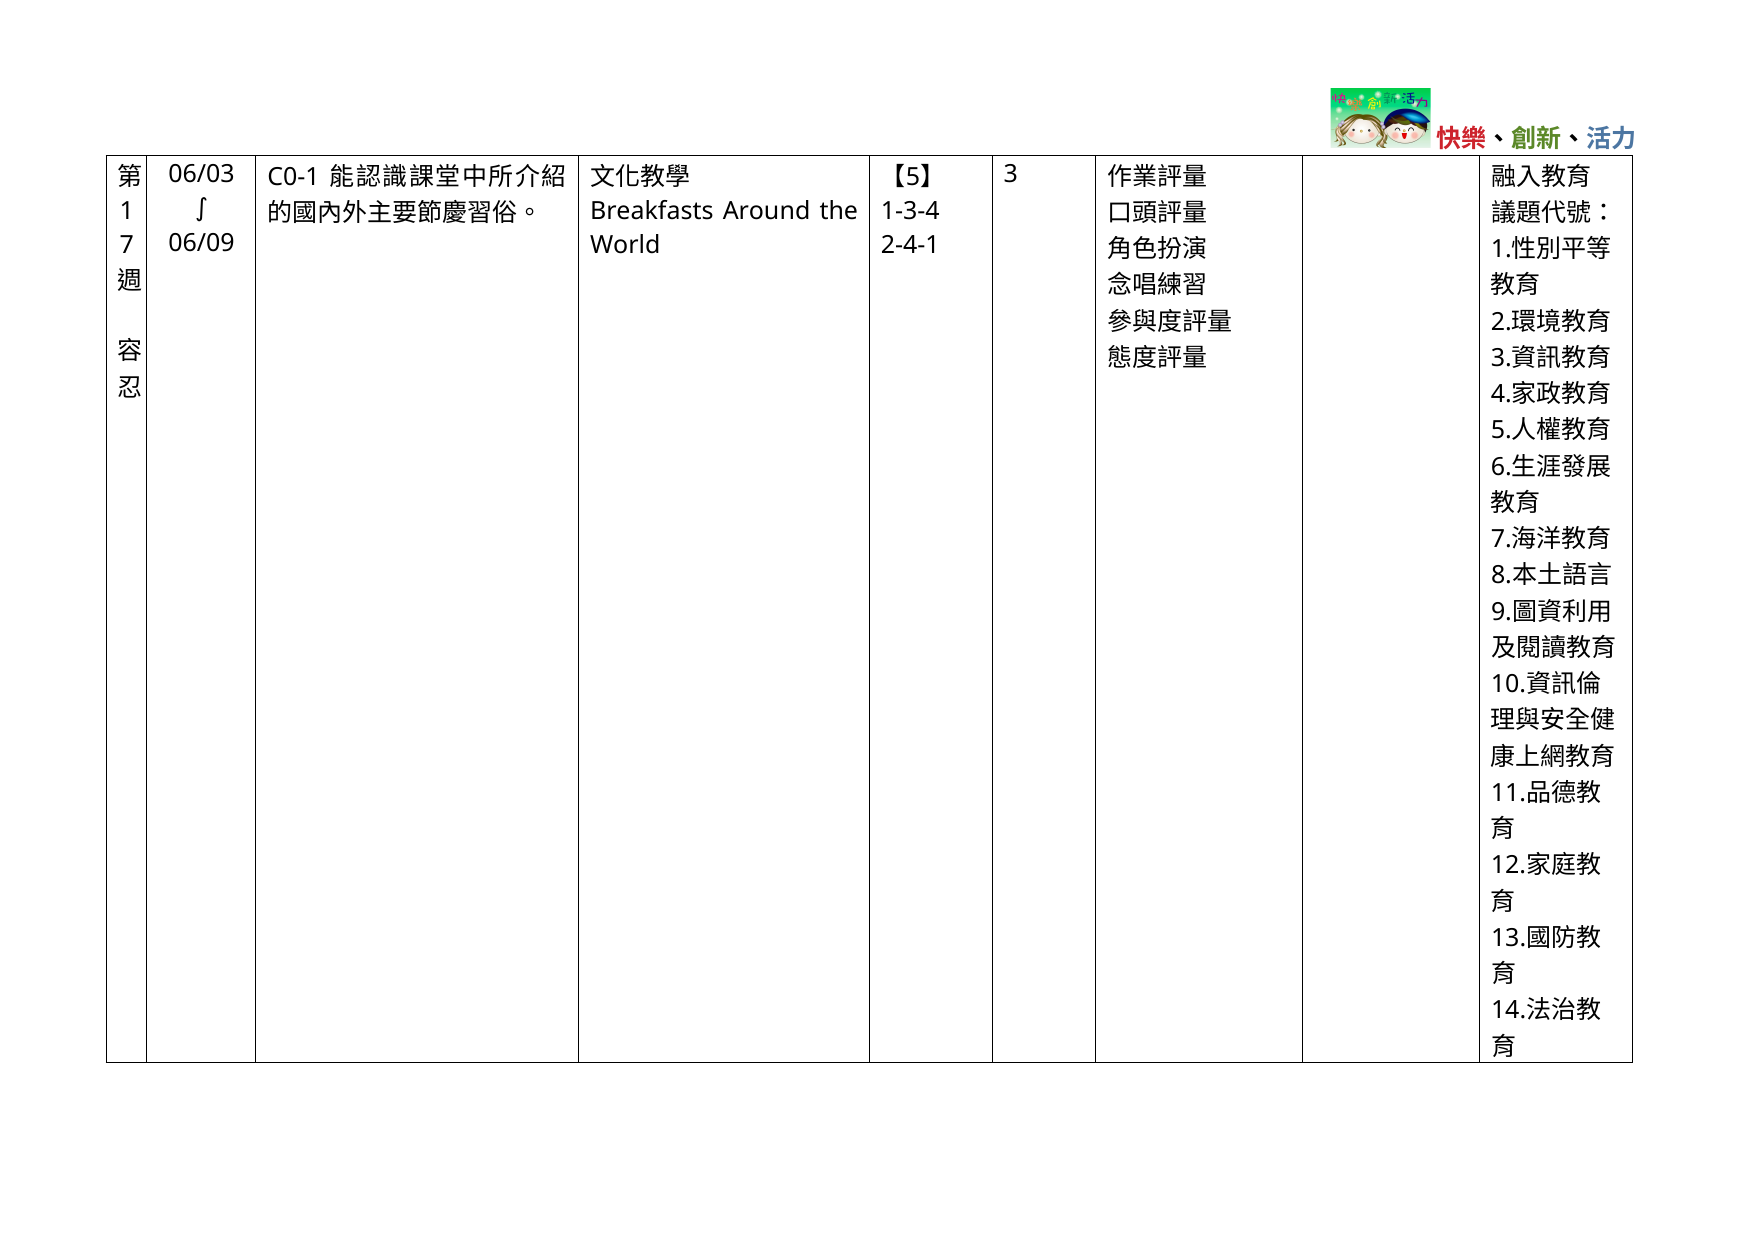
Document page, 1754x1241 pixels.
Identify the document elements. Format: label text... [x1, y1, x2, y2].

table_cell 3 [993, 156, 1095, 1062]
table_cell 第 17 週 容忍 [107, 156, 146, 1062]
table_cell 作業評量 口頭評量 角色扮演 念唱練習 參與度評量 態度評量 [1096, 156, 1302, 1062]
table_cell [1303, 156, 1479, 1062]
table_cell 06/03 ∫ 06/09 [147, 156, 255, 1062]
table_cell 文化教學 Breakfasts Around the World [579, 156, 869, 1062]
table_cell C0-1 能認識課堂中所介紹的國內外主要節慶習俗。 [256, 156, 578, 1062]
picture [1330, 88, 1431, 148]
table_cell 融入教育 議題代號： 1.性別平等教育 2.環境教育 3.資訊教育 4.家政教育 5.人權教育 6.生涯發展教育 7.海洋教育 8.本土語言 9.圖資利用及閱讀教育 10.資訊倫理與安全健康上網教育 11.品德教育 12.家庭教育 13.國防教育 14.法治教育 [1480, 156, 1632, 1062]
table_cell 【5】 1-3-4 2-4-1 [870, 156, 992, 1062]
